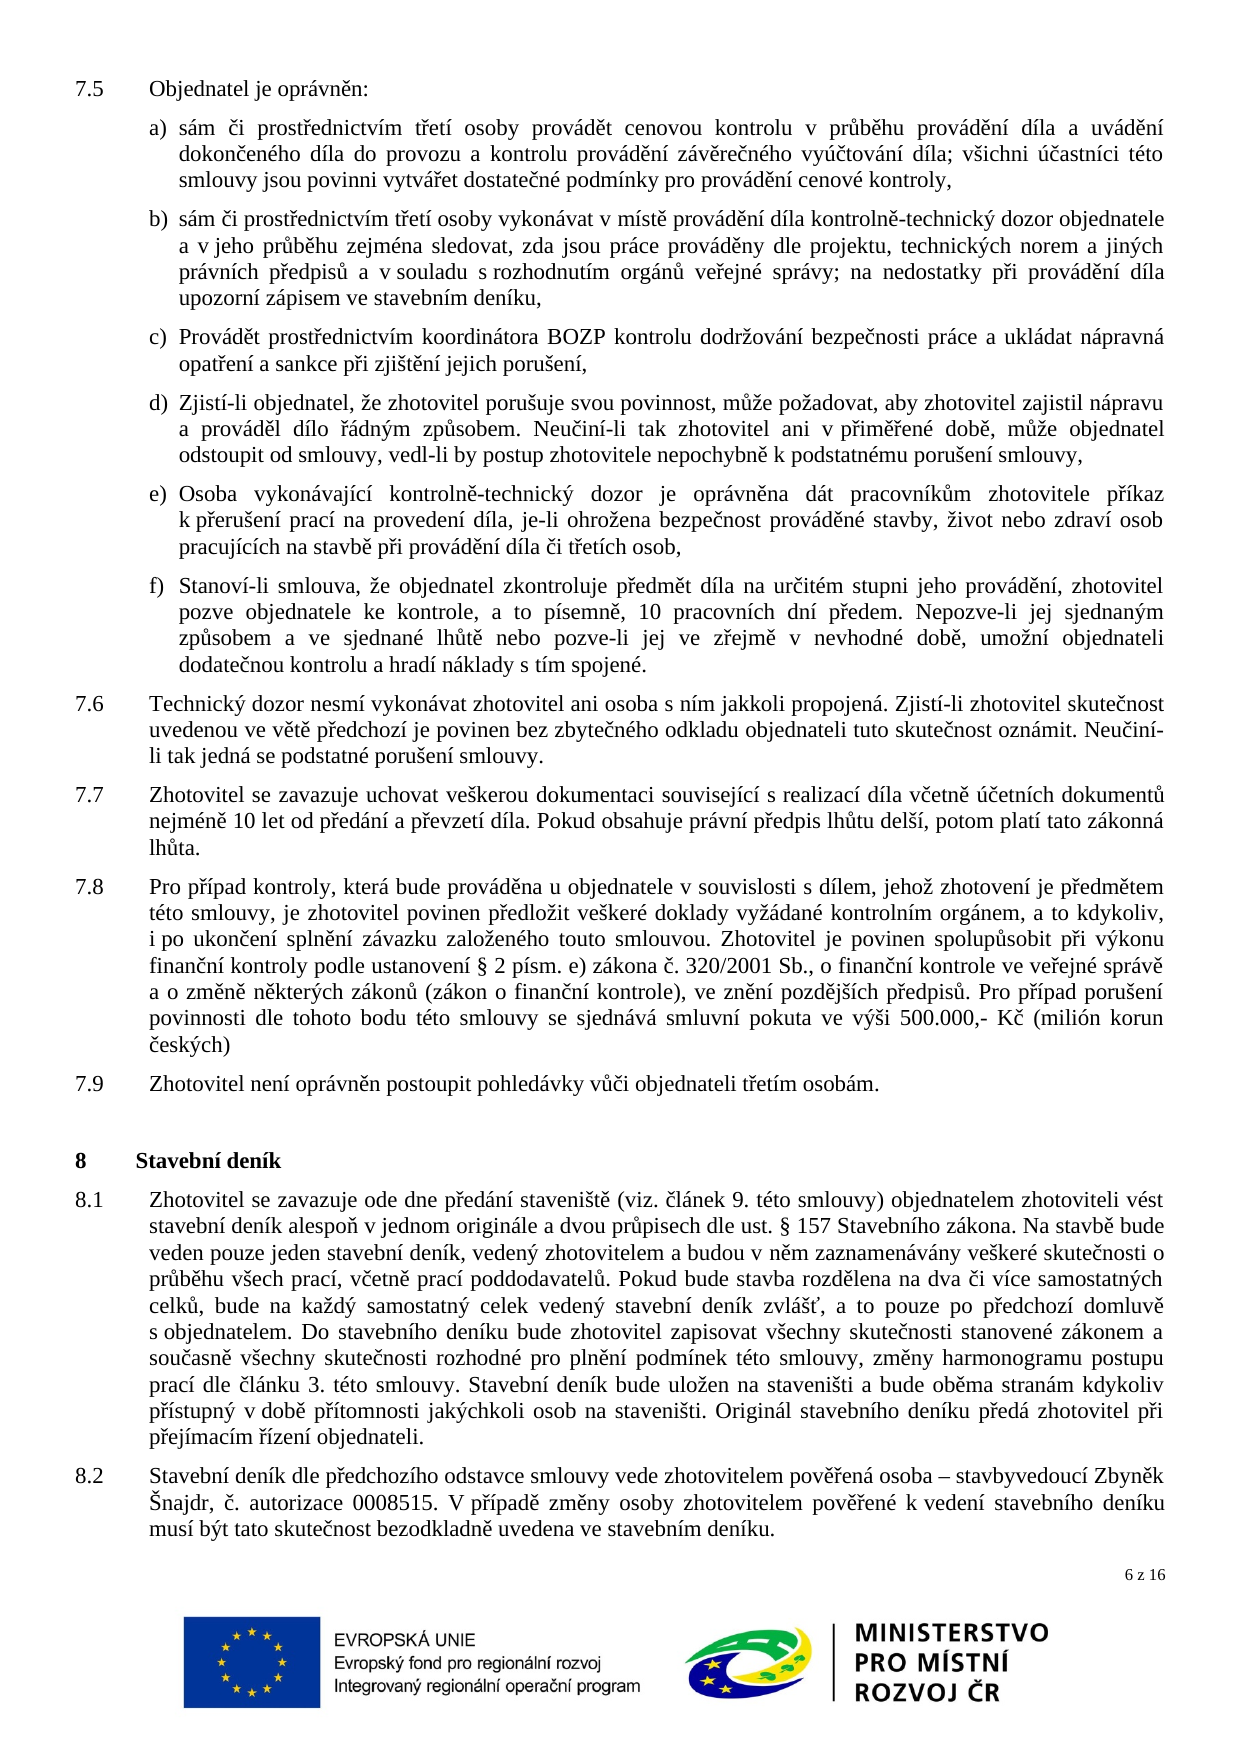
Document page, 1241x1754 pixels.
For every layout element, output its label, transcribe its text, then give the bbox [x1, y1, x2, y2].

list Zhotovitel se zavazuje ode dne předání staveniště (viz. článek 9. této smlouvy) objednatelem zhotoviteli vést stavební deník alespoň v jednom originále a dvou průpisech dle ust. § 157 Stavebního zákona. Na stavbě bude veden pouze jeden stavební deník, vedený zhotovitelem a budou v něm zaznamenávány veškeré skutečnosti o průběhu všech prací, včetně prací poddodavatelů. Pokud bude stavba rozdělena na dva či více samostatných celků, bude na každý samostatný celek vedený stavební deník zvlášť, a to pouze po předchozí domluvě s objednatelem. Do stavebního deníku bude zhotovitel zapisovat všechny skutečnosti stanovené zákonem a současně všechny skutečnosti rozhodné pro plnění podmínek této smlouvy, změny harmonogramu postupu prací dle článku 3. této smlouvy. Stavební deník bude uložen na staveništi a bude oběma stranám kdykoliv přístupný v době přítomnosti jakýchkoli osob na staveništi. Originál stavebního deníku předá zhotovitel při přejímacím řízení objednateli. [75, 1186, 1165, 1450]
list Stavební deník [75, 1147, 1165, 1174]
list Zjistí-li objednatel, že zhotovitel porušuje svou povinnost, může požadovat, aby zhotovitel zajistil nápravu a prováděl dílo řádným způsobem. Neučiní-li tak zhotovitel ani v přiměřené době, může objednatel odstoupit od smlouvy, vedl-li by postup zhotovitele nepochybně k podstatnému porušení smlouvy, [149, 388, 1165, 468]
list sám či prostřednictvím třetí osoby vykonávat v místě provádění díla kontrolně-technický dozor objednatele a v jeho průběhu zejména sledovat, zda jsou práce prováděny dle projektu, technických norem a jiných právních předpisů a v souladu s rozhodnutím orgánů veřejné správy; na nedostatky při provádění díla upozorní zápisem ve stavebním deníku, [149, 205, 1165, 311]
list Pro případ kontroly, která bude prováděna u objednatele v souvislosti s dílem, jehož zhotovení je předmětem této smlouvy, je zhotovitel povinen předložit veškeré doklady vyžádané kontrolním orgánem, a to kdykoliv, i po ukončení splnění závazku založeného touto smlouvou. Zhotovitel je povinen spolupůsobit při výkonu finanční kontroly podle ustanovení § 2 písm. e) zákona č. 320/2001 Sb., o finanční kontrole ve veřejné správě a o změně některých zákonů (zákon o finanční kontrole), ve znění pozdějších předpisů. Pro případ porušení povinnosti dle tohoto bodu této smlouvy se sjednává smluvní pokuta ve výši 500.000,- Kč (milión korun českých) [75, 873, 1165, 1057]
list Osoba vykonávající kontrolně-technický dozor je oprávněna dát pracovníkům zhotovitele příkaz k přerušení prací na provedení díla, je-li ohrožena bezpečnost prováděné stavby, život nebo zdraví osob pracujících na stavbě při provádění díla či třetích osob, [149, 480, 1165, 559]
list Technický dozor nesmí vykonávat zhotovitel ani osoba s ním jakkoli propojená. Zjistí-li zhotovitel skutečnost uvedenou ve větě předchozí je povinen bez zbytečného odkladu objednateli tuto skutečnost oznámit. Neučiní-li tak jedná se podstatné porušení smlouvy. [75, 689, 1165, 769]
list sám či prostřednictvím třetí osoby provádět cenovou kontrolu v průběhu provádění díla a uvádění dokončeného díla do provozu a kontrolu provádění závěrečného vyúčtování díla; všichni účastníci této smlouvy jsou povinni vytvářet dostatečné podmínky pro provádění cenové kontroly, [149, 114, 1165, 193]
list Provádět prostřednictvím koordinátora BOZP kontrolu dodržování bezpečnosti práce a ukládat nápravná opatření a sankce při zjištění jejich porušení, [149, 323, 1165, 376]
list Zhotovitel se zavazuje uchovat veškerou dokumentaci související s realizací díla včetně účetních dokumentů nejméně 10 let od předání a převzetí díla. Pokud obsahuje právní předpis lhůtu delší, potom platí tato zákonná lhůta. [75, 781, 1165, 860]
list Zhotovitel není oprávněn postoupit pohledávky vůči objednateli třetím osobám. [75, 1070, 1165, 1096]
picture [153, 1585, 1078, 1738]
list Stanoví-li smlouva, že objednatel zkontroluje předmět díla na určitém stupni jeho provádění, zhotovitel pozve objednatele ke kontrole, a to písemně, 10 pracovních dní předem. Nepozve-li jej sjednaným způsobem a ve sjednané lhůtě nebo pozve-li jej ve zřejmě v nevhodné době, umožní objednateli dodatečnou kontrolu a hradí náklady s tím spojené. [149, 572, 1165, 677]
list Objednatel je oprávněn: [75, 75, 1165, 101]
list Stavební deník dle předchozího odstavce smlouvy vede zhotovitelem pověřená osoba – stavbyvedoucí Zbyněk Šnajdr, č. autorizace 0008515. V případě změny osoby zhotovitelem pověřené k vedení stavebního deníku musí být tato skutečnost bezodkladně uvedena ve stavebním deníku. [75, 1462, 1165, 1541]
